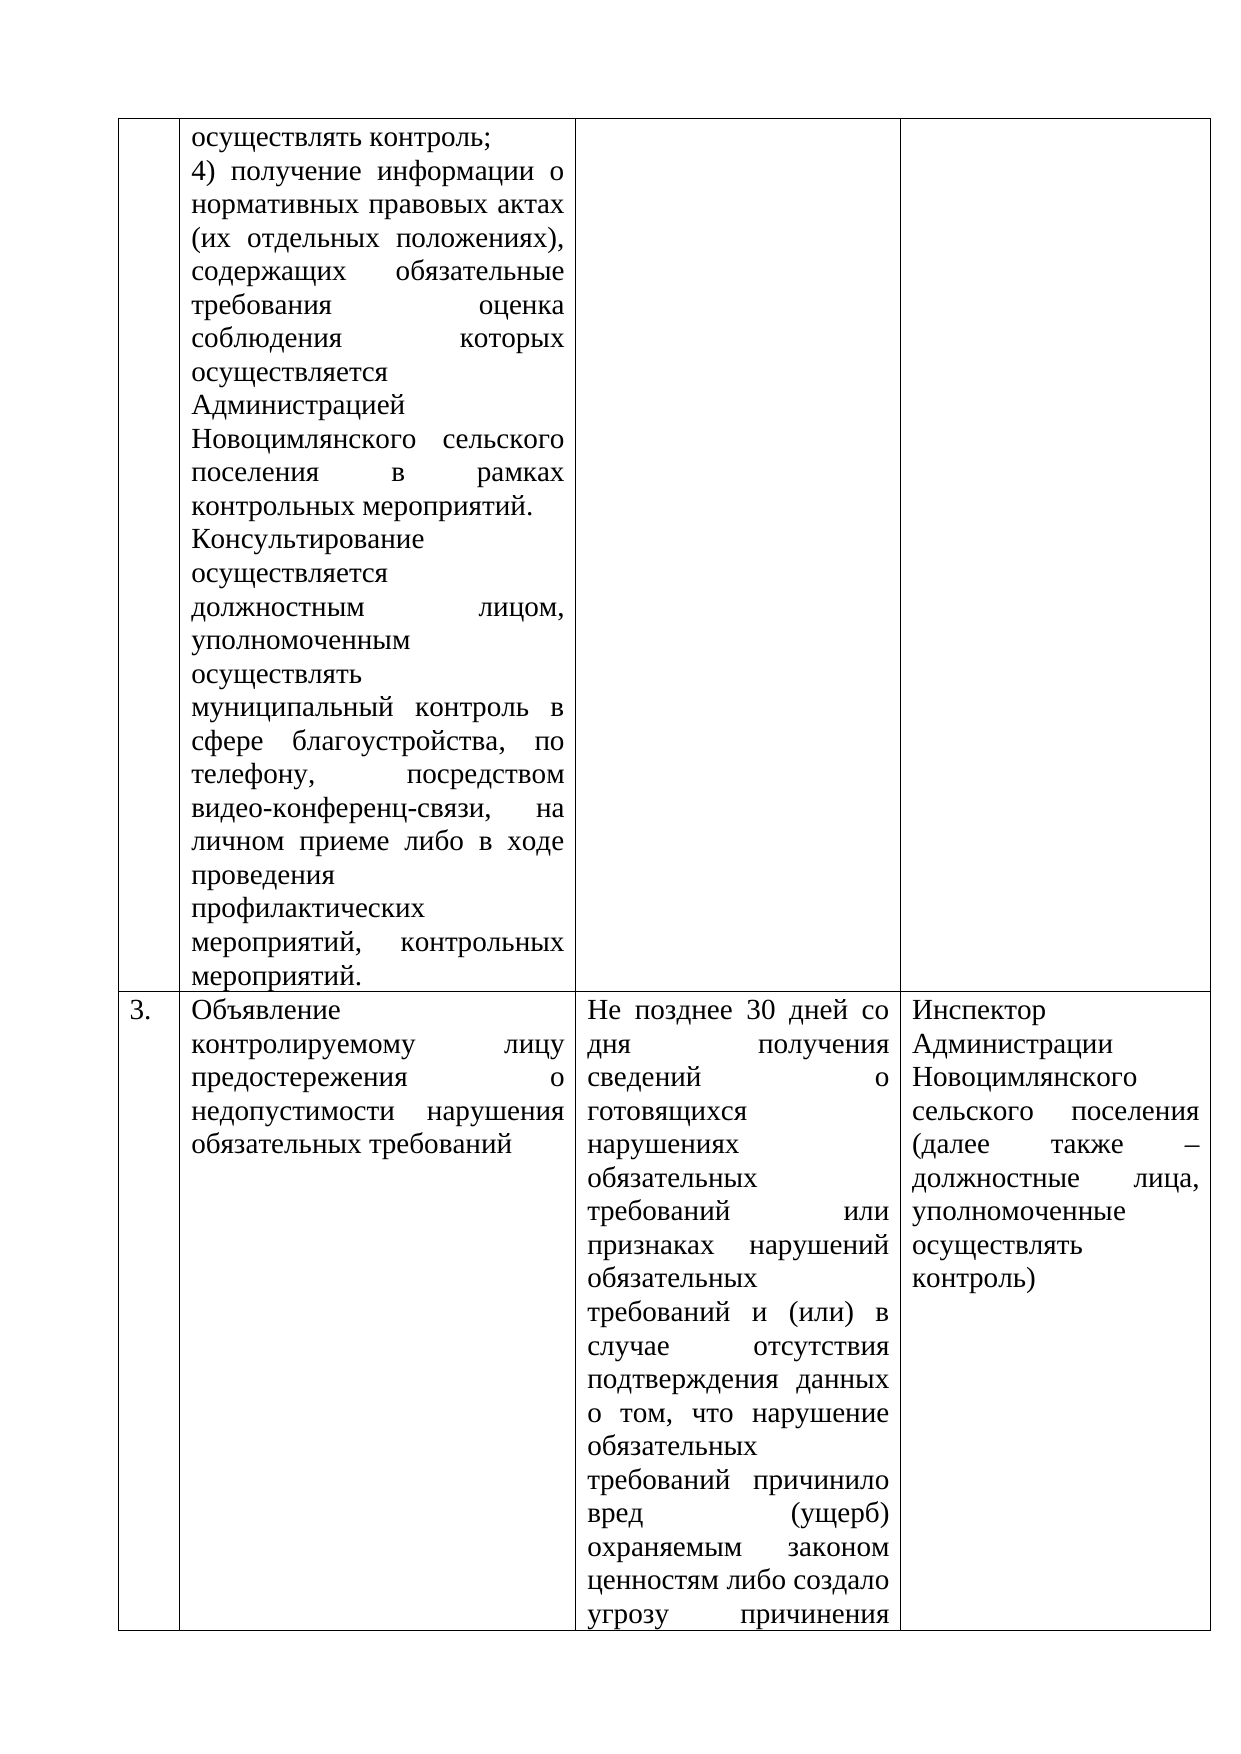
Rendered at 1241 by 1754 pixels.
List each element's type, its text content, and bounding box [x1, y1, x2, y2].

table_cell 3. [119, 992, 179, 1629]
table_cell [180, 992, 575, 1629]
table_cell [180, 119, 575, 991]
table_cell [901, 992, 1210, 1629]
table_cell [576, 992, 900, 1629]
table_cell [576, 119, 900, 991]
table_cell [901, 119, 1210, 991]
table_cell 2 [119, 119, 179, 991]
